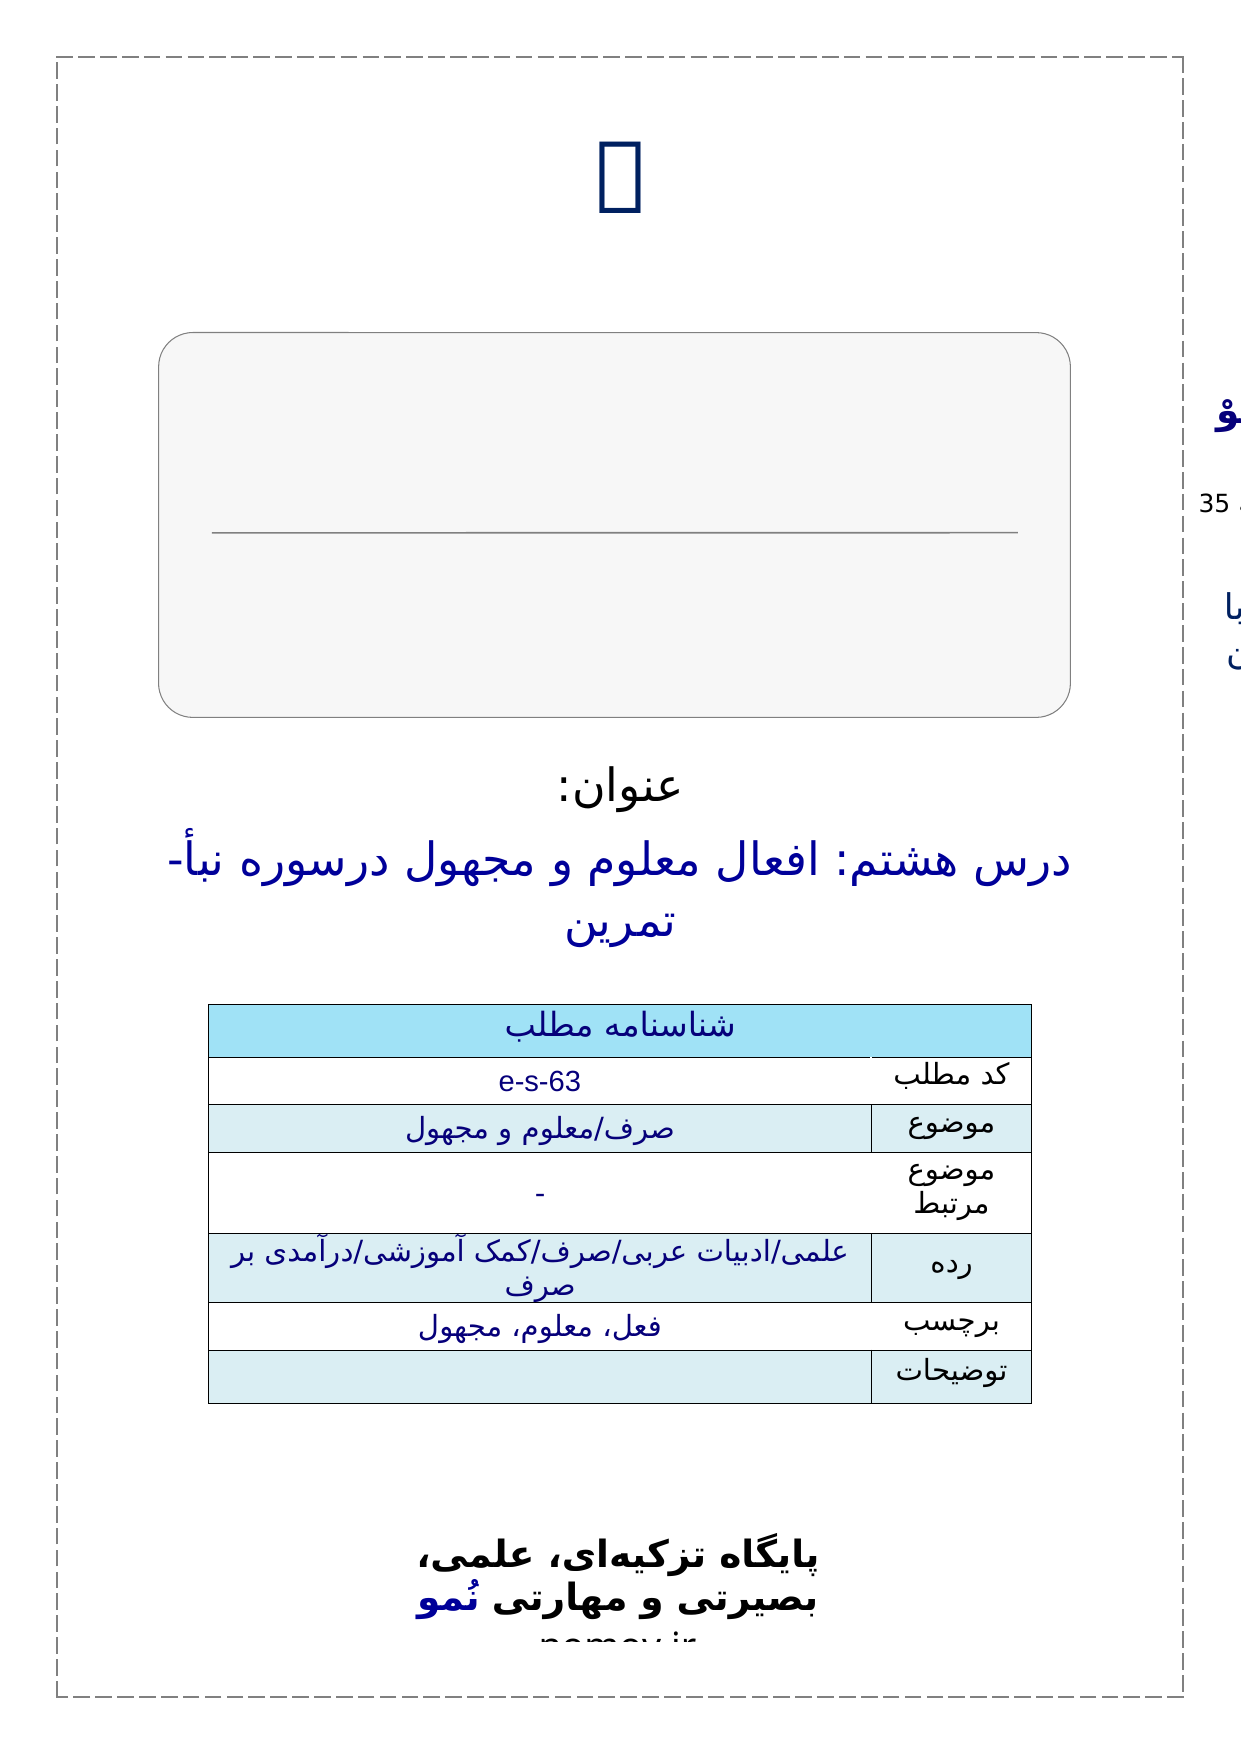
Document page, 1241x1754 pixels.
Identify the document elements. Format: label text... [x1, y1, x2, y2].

table_cell رده [872, 1234, 1031, 1302]
table_cell کد مطلب [871, 1057, 1031, 1104]
table_cell e-s-63 [209, 1057, 871, 1104]
table_cell [209, 1351, 871, 1403]
table_header شناسنامه مطلب [209, 1005, 1031, 1057]
table_cell علمی/ادبیات عربی/صرف/کمک آموزشی/درآمدی بر صرف [209, 1234, 871, 1302]
table_cell موضوع [872, 1105, 1031, 1152]
text درس هشتم: افعال معلوم و مجهول درسوره نبأ- تمرین [118, 833, 1122, 947]
table_cell فعل، معلوم، مجهول [209, 1303, 871, 1349]
table_cell - [209, 1153, 871, 1233]
table_cell صرف/معلوم و مجهول [209, 1105, 871, 1152]
table_cell برچسب [871, 1303, 1031, 1349]
text عنوان: [118, 759, 1122, 812]
table_cell توضیحات [872, 1351, 1031, 1403]
table_cell موضوع مرتبط [871, 1153, 1031, 1233]
